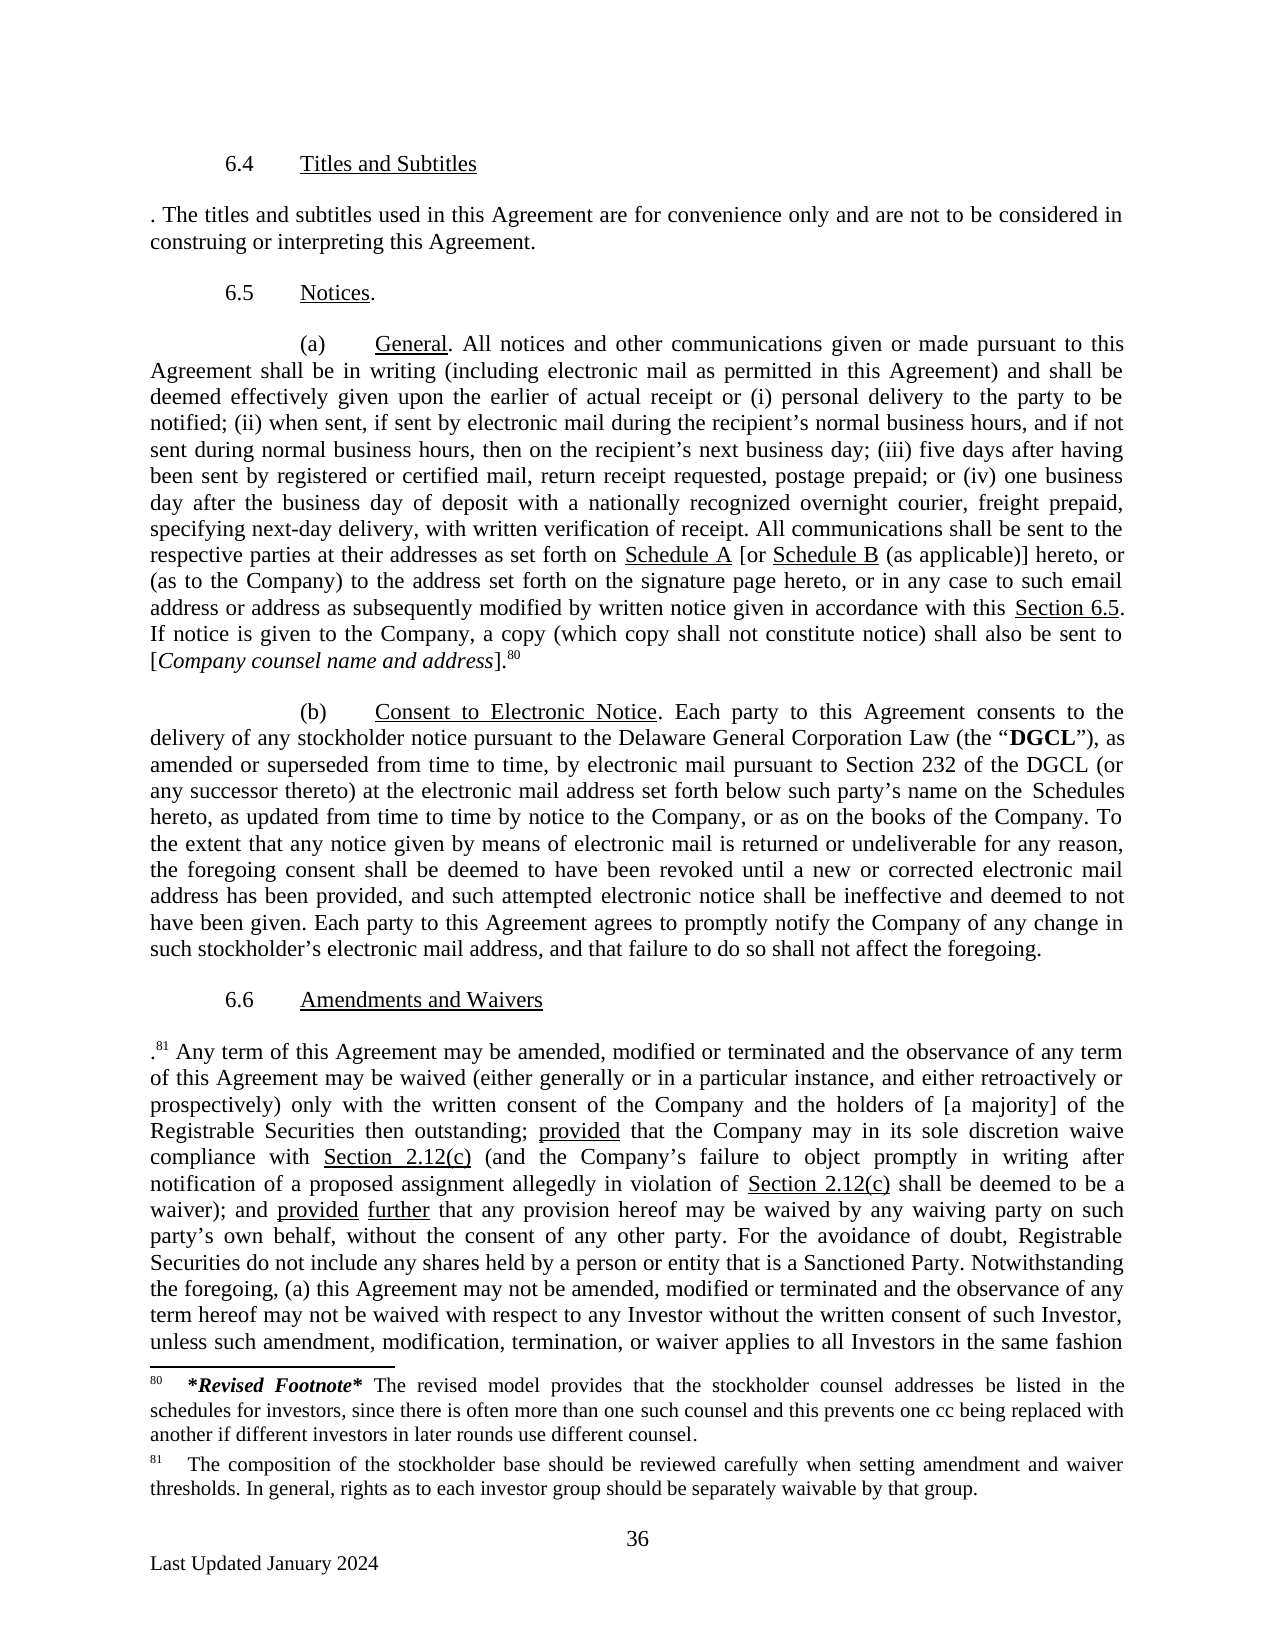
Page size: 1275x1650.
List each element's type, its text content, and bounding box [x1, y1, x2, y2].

subtitle General. All notices and other communications given or made pursuant to this Agreement shall be in writing (including electronic mail as permitted in this Agreement) and shall be deemed effectively given upon the earlier of actual receipt or (i) personal delivery to the party to be notified; (ii) when sent, if sent by electronic mail during the recipient’s normal business hours, and if not sent during normal business hours, then on the recipient’s next business day; (iii) five days after having been sent by registered or certified mail, return receipt requested, postage prepaid; or (iv) one business day after the business day of deposit with a nationally recognized overnight courier, freight prepaid, specifying next-day delivery, with written verification of receipt. All communications shall be sent to the respective parties at their addresses as set forth on Schedule A [or Schedule B (as applicable)] hereto, or (as to the Company) to the address set forth on the signature page hereto, or in any case to such email address or address as subsequently modified by written notice given in accordance with this Section 6.5. If notice is given to the Company, a copy (which copy shall not constitute notice) shall also be sent to [Company counsel name and address]. [150, 330, 1125, 673]
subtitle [150, 1038, 1125, 1354]
subtitle . The titles and subtitles used in this Agreement are for convenience only and are not to be considered in construing or interpreting this Agreement. [150, 201, 1125, 254]
subtitle Consent to Electronic Notice. Each party to this Agreement consents to the delivery of any stockholder notice pursuant to the Delaware General Corporation Law (the “DGCL”), as amended or superseded from time to time, by electronic mail pursuant to Section 232 of the DGCL (or any successor thereto) at the electronic mail address set forth below such party’s name on the Schedules hereto, as updated from time to time by notice to the Company, or as on the books of the Company. To the extent that any notice given by means of electronic mail is returned or undeliverable for any reason, the foregoing consent shall be deemed to have been revoked until a new or corrected electronic mail address has been provided, and such attempted electronic notice shall be ineffective and deemed to not have been given. Each party to this Agreement agrees to promptly notify the Company of any change in such stockholder’s electronic mail address, and that failure to do so shall not affect the foregoing. [150, 698, 1125, 962]
subtitle Notices. [150, 279, 1125, 305]
subtitle Amendments and Waivers [150, 987, 1125, 1013]
subtitle Titles and Subtitles [150, 150, 1125, 176]
